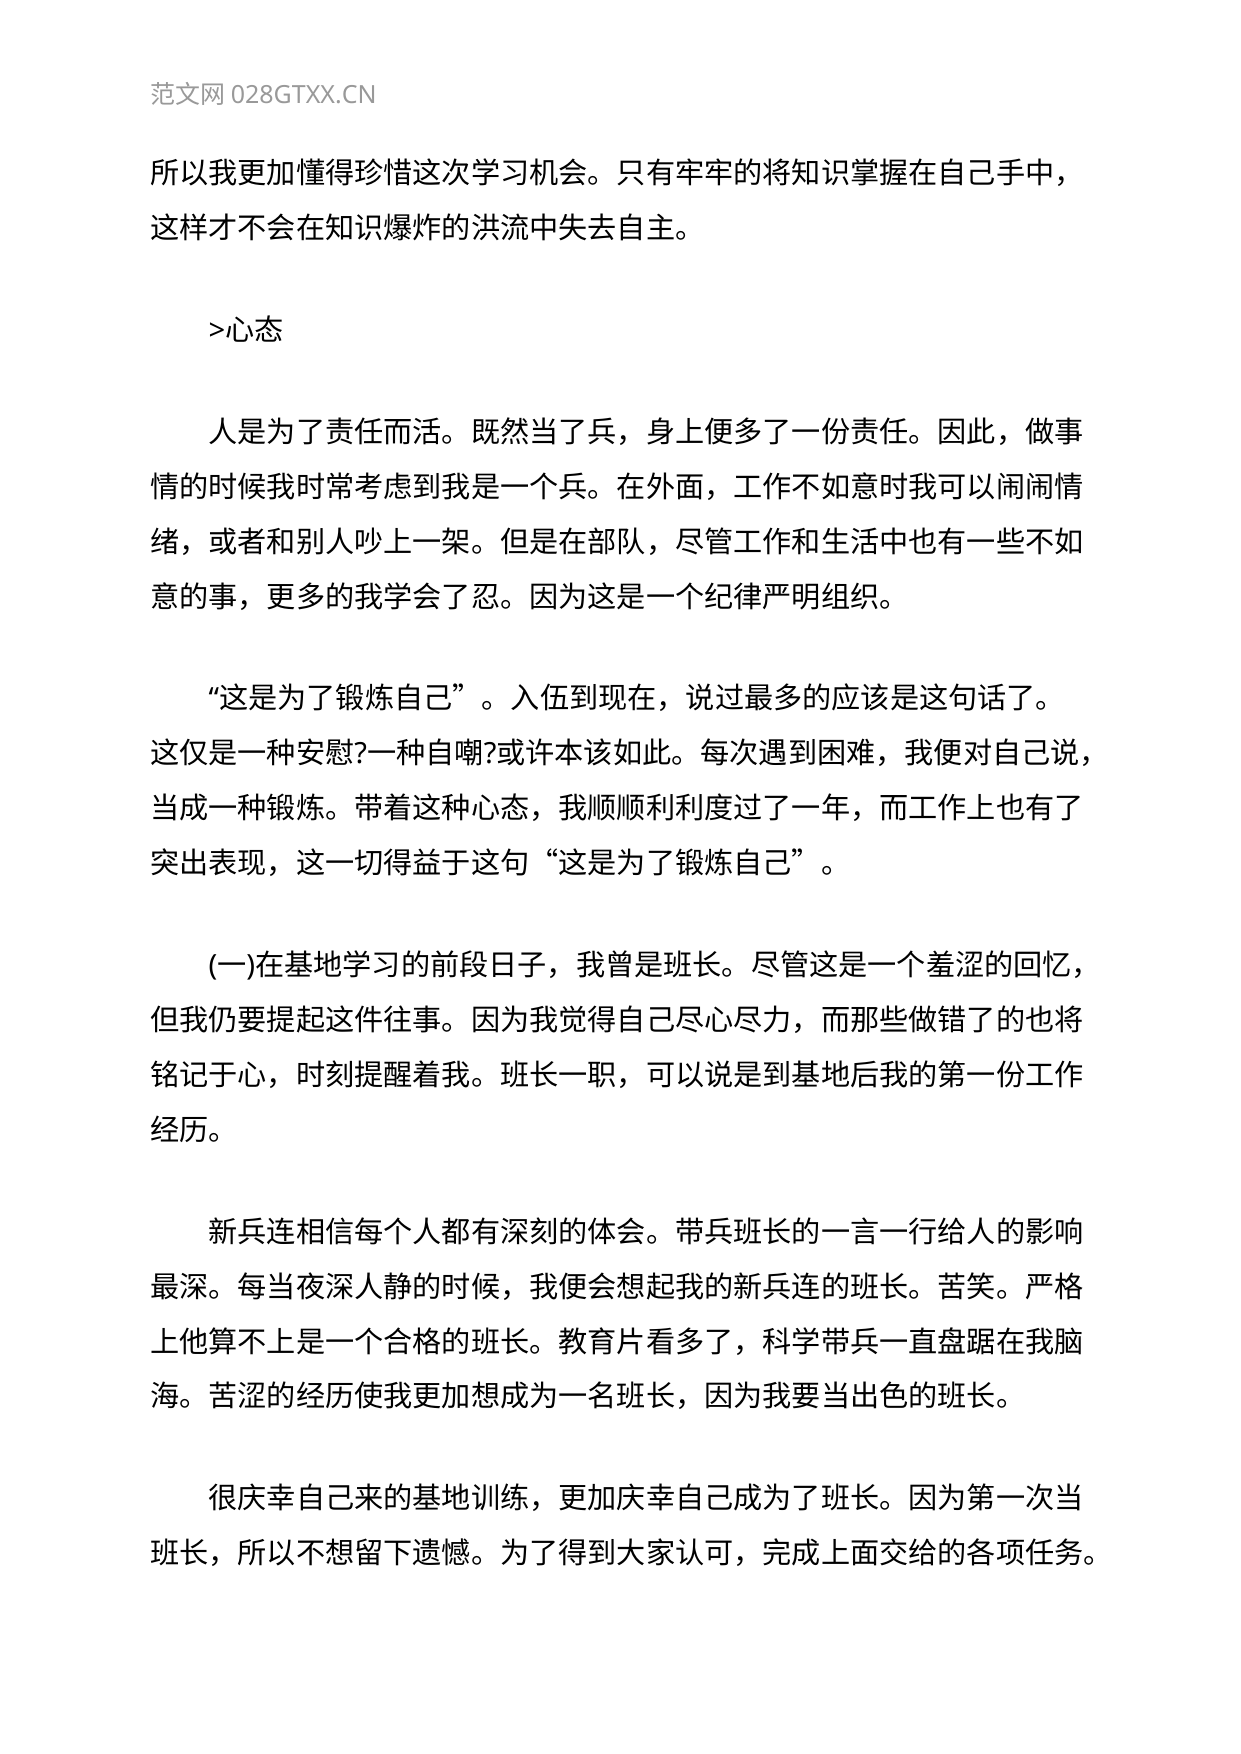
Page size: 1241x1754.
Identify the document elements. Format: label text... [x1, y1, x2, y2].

text 新兵连相信每个人都有深刻的体会。带兵班长的一言一行给人的影响最深。每当夜深人静的时候，我便会想起我的新兵连的班长。苦笑。严格上他算不上是一个合格的班长。教育片看多了，科学带兵一直盘踞在我脑海。苦涩的经历使我更加想成为一名班长，因为我要当出色的班长。 [150, 1208, 1090, 1415]
text (一)在基地学习的前段日子，我曾是班长。尽管这是一个羞涩的回忆，但我仍要提起这件往事。因为我觉得自己尽心尽力，而那些做错了的也将铭记于心，时刻提醒着我。班长一职，可以说是到基地后我的第一份工作经历。 [150, 942, 1090, 1149]
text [150, 150, 1090, 247]
text 人是为了责任而活。既然当了兵，身上便多了一份责任。因此，做事情的时候我时常考虑到我是一个兵。在外面，工作不如意时我可以闹闹情绪，或者和别人吵上一架。但是在部队，尽管工作和生活中也有一些不如意的事，更多的我学会了忍。因为这是一个纪律严明组织。 [150, 409, 1090, 616]
text >心态 [150, 307, 1090, 349]
text “这是为了锻炼自己”。入伍到现在，说过最多的应该是这句话了。这仅是一种安慰?一种自嘲?或许本该如此。每次遇到困难，我便对自己说，当成一种锻炼。带着这种心态，我顺顺利利度过了一年，而工作上也有了突出表现，这一切得益于这句“这是为了锻炼自己”。 [150, 675, 1090, 882]
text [150, 1475, 1090, 1572]
